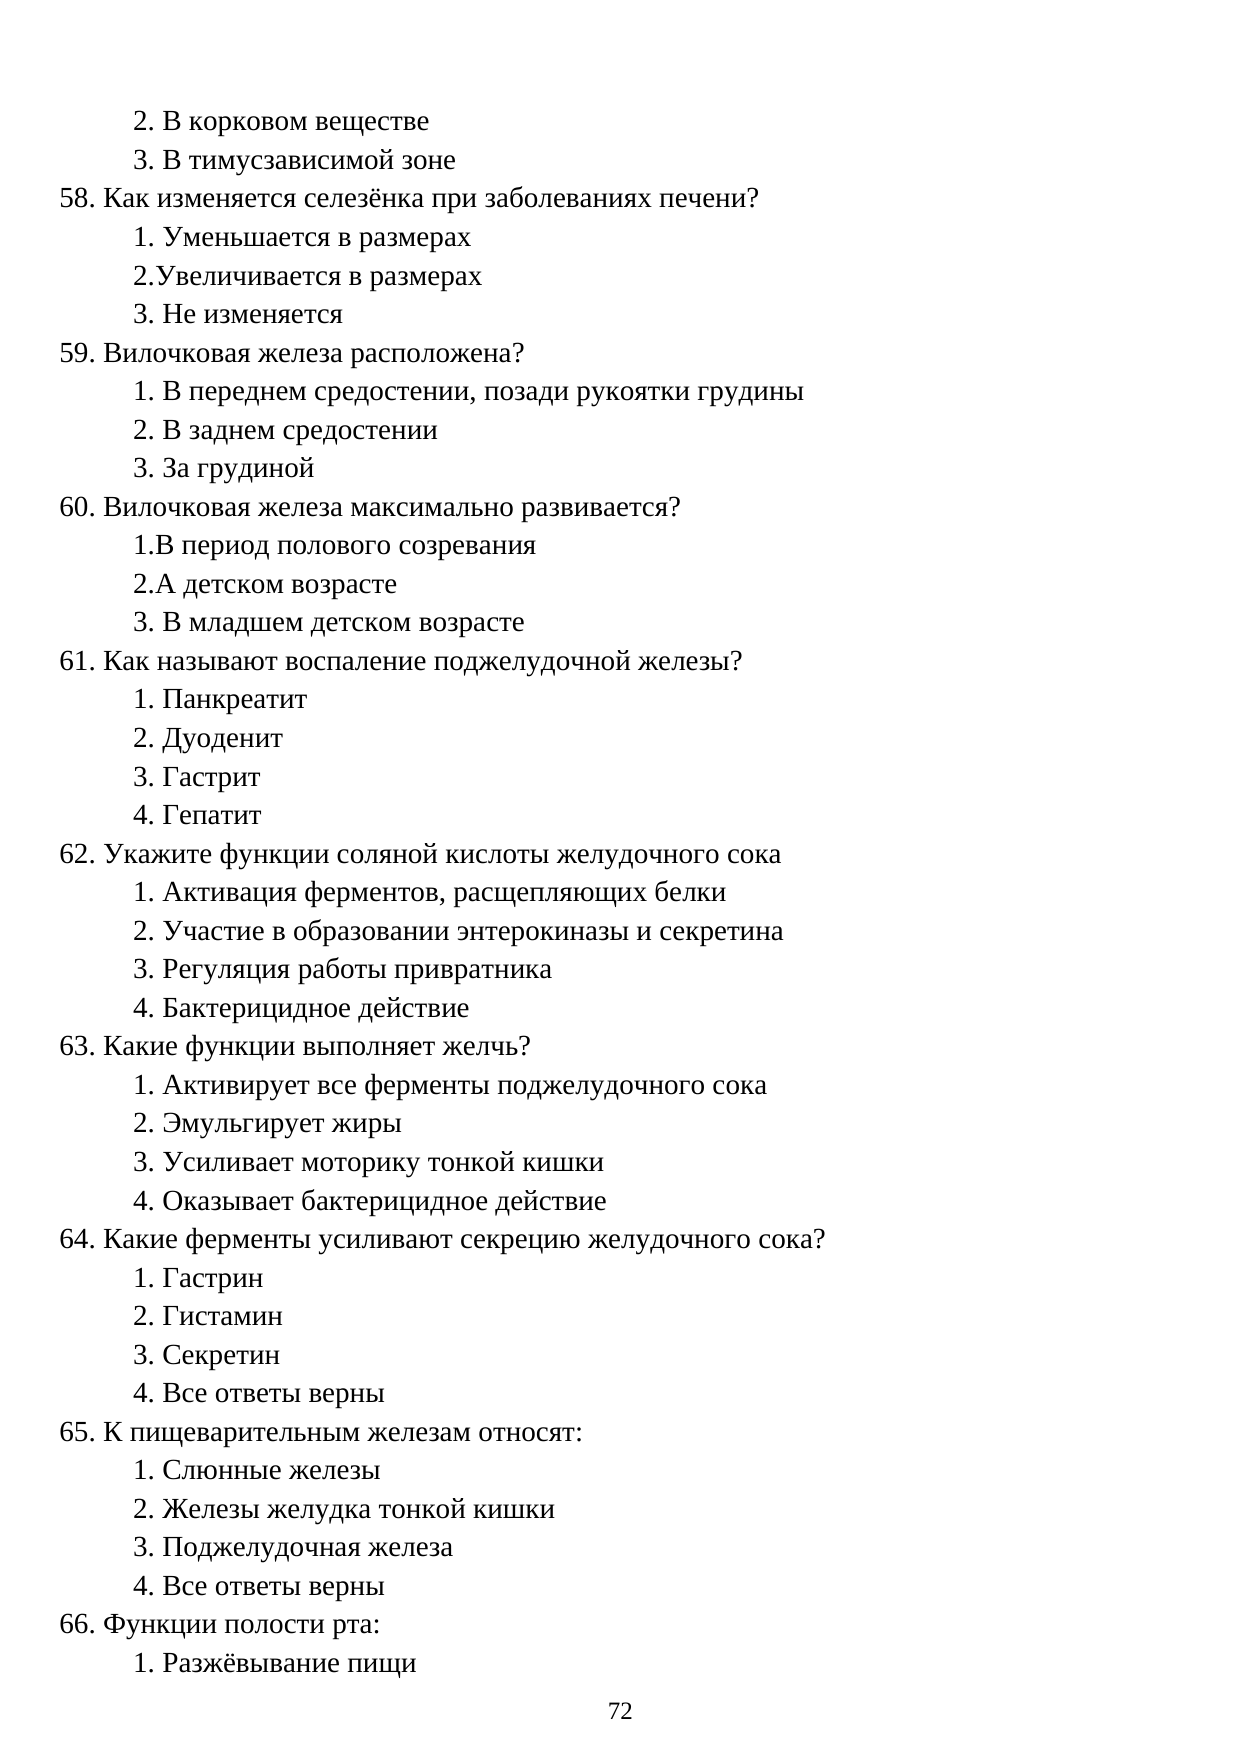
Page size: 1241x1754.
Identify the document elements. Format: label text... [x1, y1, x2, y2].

text 2. Гистамин [133, 1298, 1181, 1332]
text 4. Все ответы верны [133, 1375, 1181, 1409]
text 3. В младшем детском возрасте [133, 604, 1181, 638]
text 3. Регуляция работы привратника [133, 951, 1181, 985]
text 64. Какие ферменты усиливают секрецию желудочного сока? [59, 1221, 1181, 1255]
text 65. К пищеварительным железам относят: [59, 1414, 1181, 1447]
text 66. Функции полости рта: [59, 1607, 1181, 1640]
text 1. Активирует все ферменты поджелудочного сока [133, 1067, 1181, 1101]
text 58. Как изменяется селезёнка при заболеваниях печени? [59, 181, 1181, 214]
text 3. В тимусзависимой зоне [133, 142, 1181, 176]
text 1. Гастрин [133, 1260, 1181, 1293]
text 2. Дуоденит [133, 720, 1181, 754]
text 2. Эмульгирует жиры [133, 1106, 1181, 1139]
text 4. Оказывает бактерицидное действие [133, 1183, 1181, 1216]
text 1. Слюнные железы [133, 1452, 1181, 1486]
text 1. Активация ферментов, расщепляющих белки [133, 874, 1181, 908]
text 2.А детском возрасте [133, 566, 1181, 599]
text 3. За грудиной [133, 450, 1181, 484]
text 3. Гастрит [133, 759, 1181, 792]
text 1. В переднем средостении, позади рукоятки грудины [133, 373, 1181, 407]
text 3. Не изменяется [133, 296, 1181, 330]
text 61. Как называют воспаление поджелудочной железы? [59, 643, 1181, 677]
text 2. В заднем средостении [133, 412, 1181, 445]
text 3. Секретин [133, 1337, 1181, 1370]
text 3. Усиливает моторику тонкой кишки [133, 1144, 1181, 1178]
text 1. Панкреатит [133, 682, 1181, 715]
text 4. Все ответы верны [133, 1568, 1181, 1602]
text 62. Укажите функции соляной кислоты желудочного сока [59, 836, 1181, 869]
text 1. Уменьшается в размерах [133, 219, 1181, 253]
text 1. Разжёвывание пищи [133, 1645, 1181, 1679]
text 4. Гепатит [133, 797, 1181, 831]
text 60. Вилочковая железа максимально развивается? [59, 489, 1181, 522]
text 2. В корковом веществе [133, 103, 1181, 137]
text 4. Бактерицидное действие [133, 990, 1181, 1023]
text 3. Поджелудочная железа [133, 1529, 1181, 1563]
text 2. Участие в образовании энтерокиназы и секретина [133, 913, 1181, 946]
text 2. Железы желудка тонкой кишки [133, 1491, 1181, 1524]
text 2.Увеличивается в размерах [133, 258, 1181, 291]
text 59. Вилочковая железа расположена? [59, 335, 1181, 368]
text 63. Какие функции выполняет желчь? [59, 1028, 1181, 1062]
text 1.В период полового созревания [133, 527, 1181, 561]
